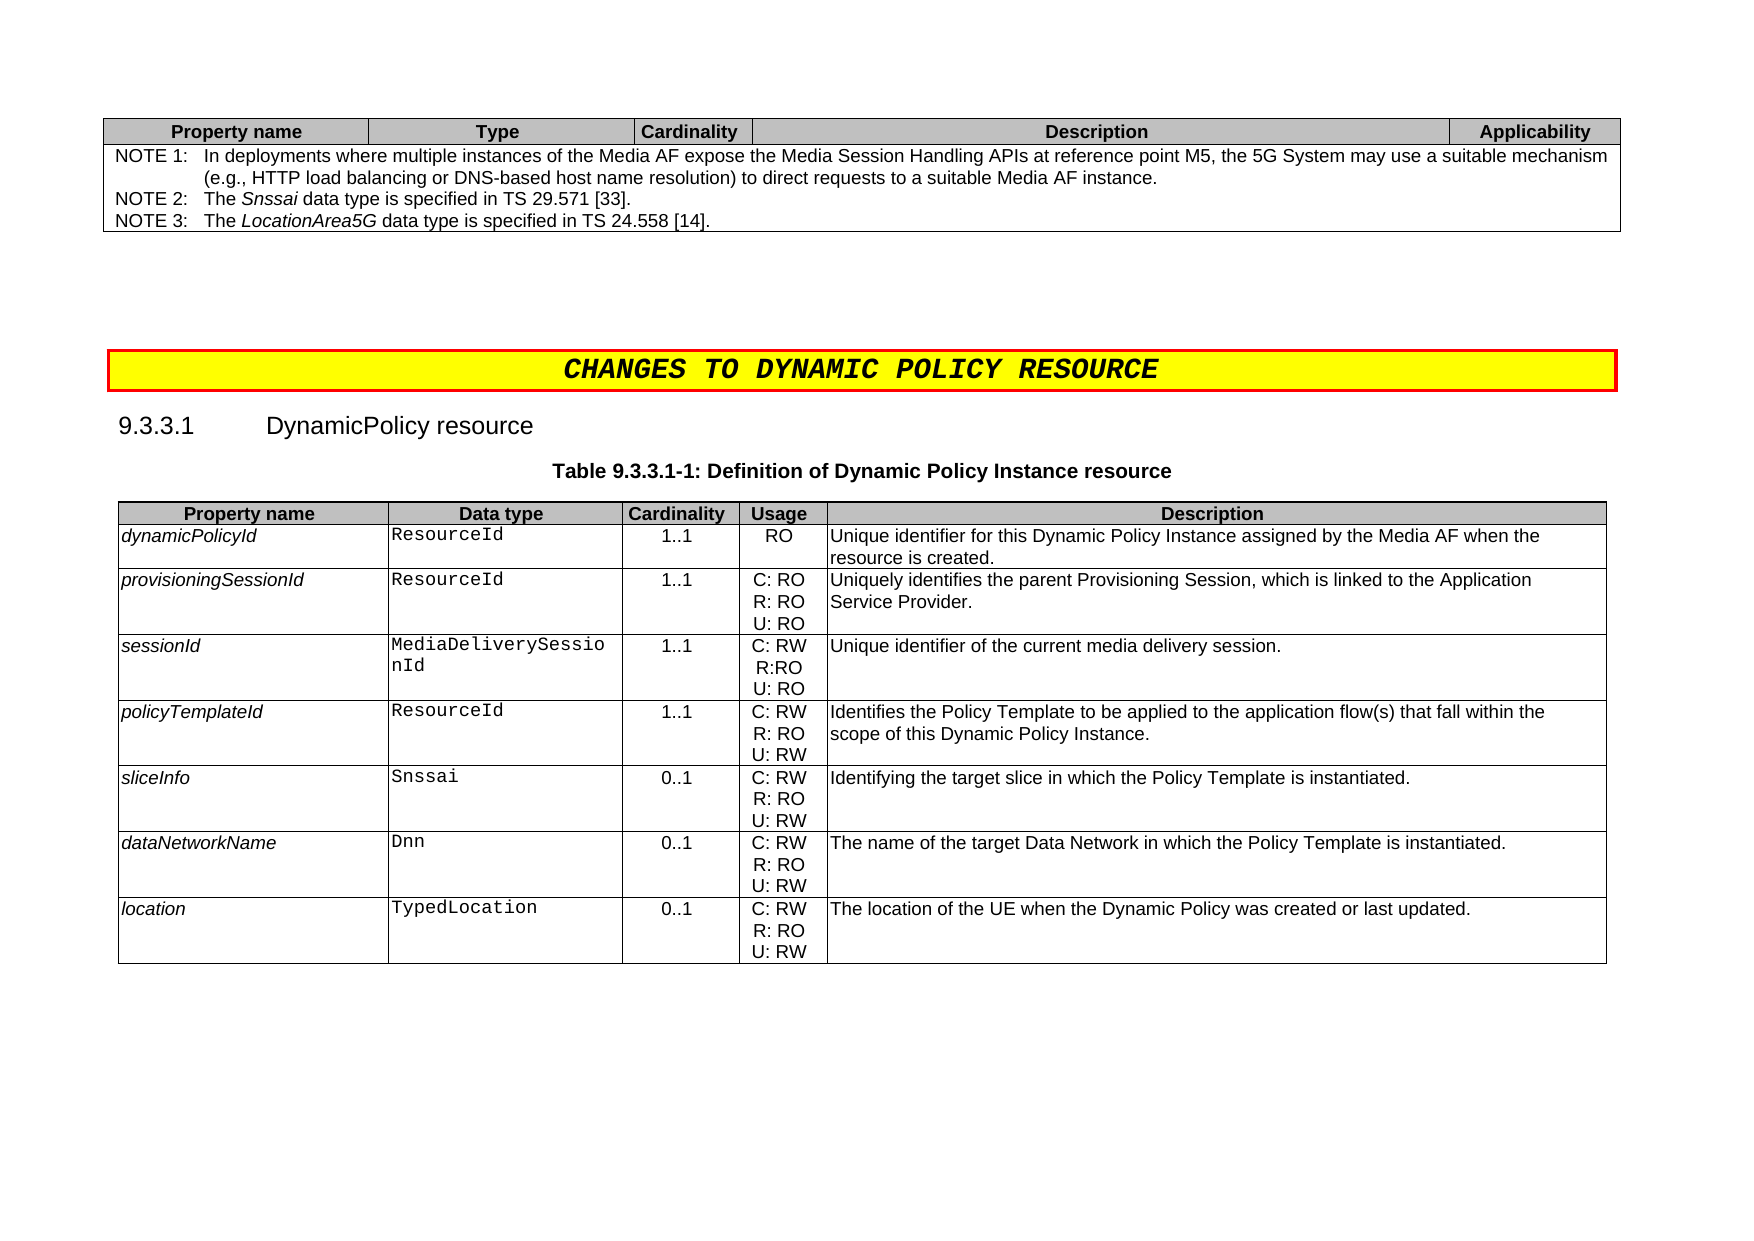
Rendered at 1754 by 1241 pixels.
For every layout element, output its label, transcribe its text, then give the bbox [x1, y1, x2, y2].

table_header Data type [389, 503, 622, 524]
table_cell Unique identifier of the current media delivery session. [828, 635, 1606, 700]
table_header Cardinality [635, 119, 752, 144]
table_cell Identifies the Policy Template to be applied to the application flow(s) that fall within the scope of this Dynamic Policy Instance. [828, 701, 1606, 765]
table_cell 1..1 [623, 701, 739, 765]
table_cell C: RW R: RO U: RW [740, 898, 827, 963]
table_cell C: RW R: RO U: RW [740, 701, 827, 765]
text Changes to Dynamic Policy Resource [110, 352, 1614, 389]
table_cell dataNetworkName [119, 832, 388, 897]
table_cell 1..1 [623, 569, 739, 634]
table_header Description [753, 119, 1449, 144]
table_header Cardinality [623, 503, 739, 524]
table_header Property name [119, 503, 388, 524]
table_cell C: RW R: RO U: RW [740, 832, 827, 897]
table_cell Identifying the target slice in which the Policy Template is instantiated. [828, 766, 1606, 831]
table_cell dynamicPolicyId [119, 525, 388, 568]
table_cell 0..1 [623, 898, 739, 963]
table_cell Uniquely identifies the parent Provisioning Session, which is linked to the Application Service Provider. [828, 569, 1606, 634]
table_cell C: RW R:RO U: RO [740, 635, 827, 700]
table_cell 1..1 [623, 525, 739, 568]
table_cell sliceInfo [119, 766, 388, 831]
table_cell The location of the UE when the Dynamic Policy was created or last updated. [828, 898, 1606, 963]
table_cell C: RW R: RO U: RW [740, 766, 827, 831]
table_cell policyTemplateId [119, 701, 388, 765]
table_cell ResourceId [389, 525, 622, 568]
subtitle 9.3.3.1 DynamicPolicy resource [118, 411, 1606, 440]
table_cell Snssai [389, 766, 622, 831]
table_cell Unique identifier for this Dynamic Policy Instance assigned by the Media AF when the resource is created. [828, 525, 1606, 568]
table_cell 0..1 [623, 832, 739, 897]
table_cell Dnn [389, 832, 622, 897]
table_cell NOTE 1: In deployments where multiple instances of the Media AF expose the Media Session Handling APIs at reference point M5, the 5G System may use a suitable mechanism (e.g., HTTP load balancing or DNS-based host name resolution) to direct requests to a suitable Media AF instance. NOTE 2: The Snssai data type is specified in TS 29.571 [33]. NOTE 3: The LocationArea5G data type is specified in TS 24.558 [14]. [104, 145, 1620, 231]
table_header Property name [104, 119, 368, 144]
table_cell The name of the target Data Network in which the Policy Template is instantiated. [828, 832, 1606, 897]
table_cell location [119, 898, 388, 963]
table_cell 1..1 [623, 635, 739, 700]
table_cell C: RO R: RO U: RO [740, 569, 827, 634]
table_cell RO [740, 525, 827, 568]
table_cell TypedLocation [389, 898, 622, 963]
table_header Description [828, 503, 1606, 524]
table_cell ResourceId [389, 569, 622, 634]
table_header Type [369, 119, 634, 144]
table_cell provisioningSessionId [119, 569, 388, 634]
text Table 9.3.3.1-1: Definition of Dynamic Policy Instance resource [118, 459, 1606, 483]
table_cell 0..1 [623, 766, 739, 831]
table_header Applicability [1450, 119, 1620, 144]
table_cell ResourceId [389, 701, 622, 765]
table_cell session‌Id [119, 635, 388, 700]
table_cell MediaDelivery‌SessionId [389, 635, 622, 700]
table_header Usage [740, 503, 827, 524]
